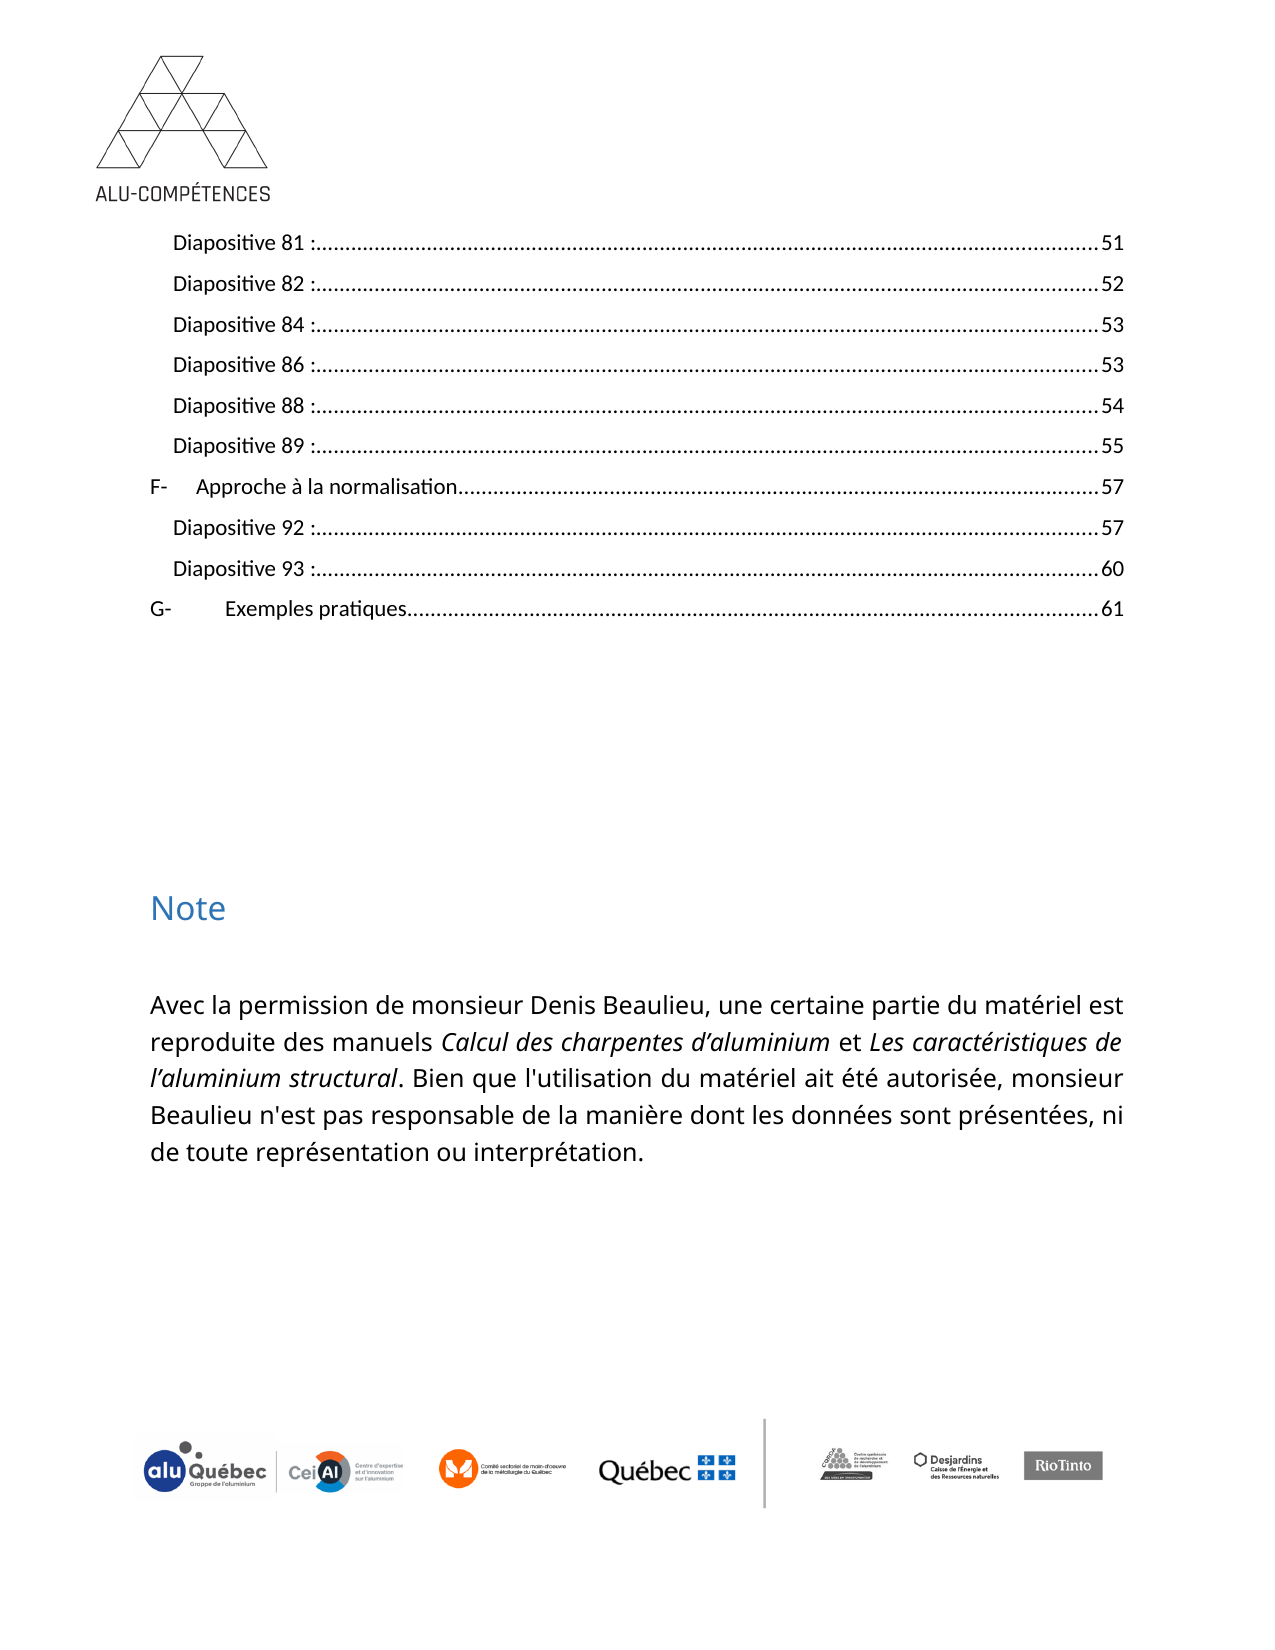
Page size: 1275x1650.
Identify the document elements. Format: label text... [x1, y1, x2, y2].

picture [105, 1382, 1152, 1542]
subtitle Note [150, 885, 1125, 931]
text Avec la permission de monsieur Denis Beaulieu, une certaine partie du matériel est reproduite des manuels Calcul des charpentes d’aluminium et Les caractéristiques de l’aluminium structural. Bien que l'utilisation du matériel ait été autorisée, monsieur Beaulieu n'est pas responsable de la manière dont les données sont présentées, ni de toute représentation ou interprétation. [150, 988, 1125, 1169]
